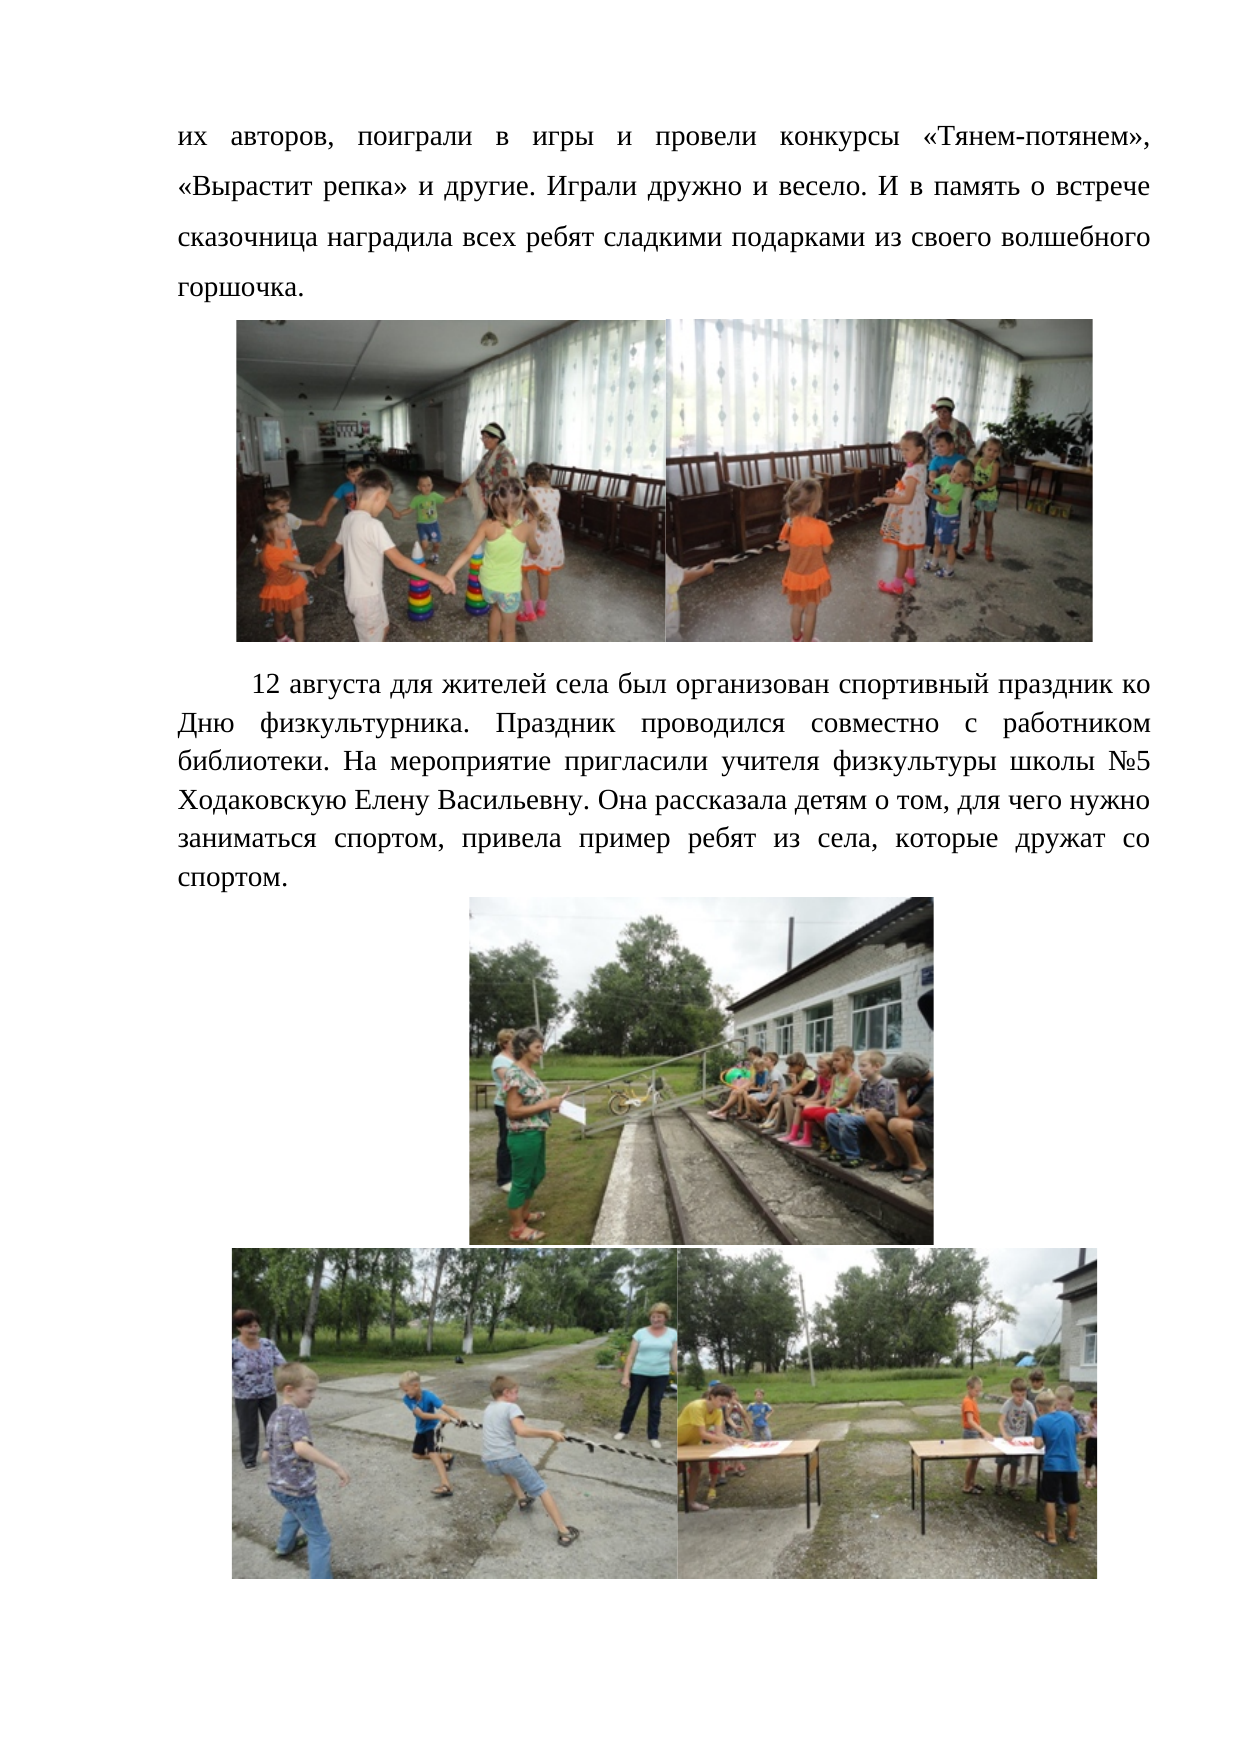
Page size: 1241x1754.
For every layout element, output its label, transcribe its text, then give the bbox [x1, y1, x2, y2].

text 12 августа для жителей села был организован спортивный праздник ко Дню физкультурника. Праздник проводился совместно с работником библиотеки. На мероприятие пригласили учителя физкультуры школы №5 Ходаковскую Елену Васильевну. Она рассказала детям о том, для чего нужно заниматься спортом, привела пример ребят из села, которые дружат со спортом. [177, 666, 1152, 893]
picture [469, 897, 934, 1245]
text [177, 118, 1152, 303]
picture [231, 1248, 1098, 1579]
picture [236, 319, 1093, 642]
